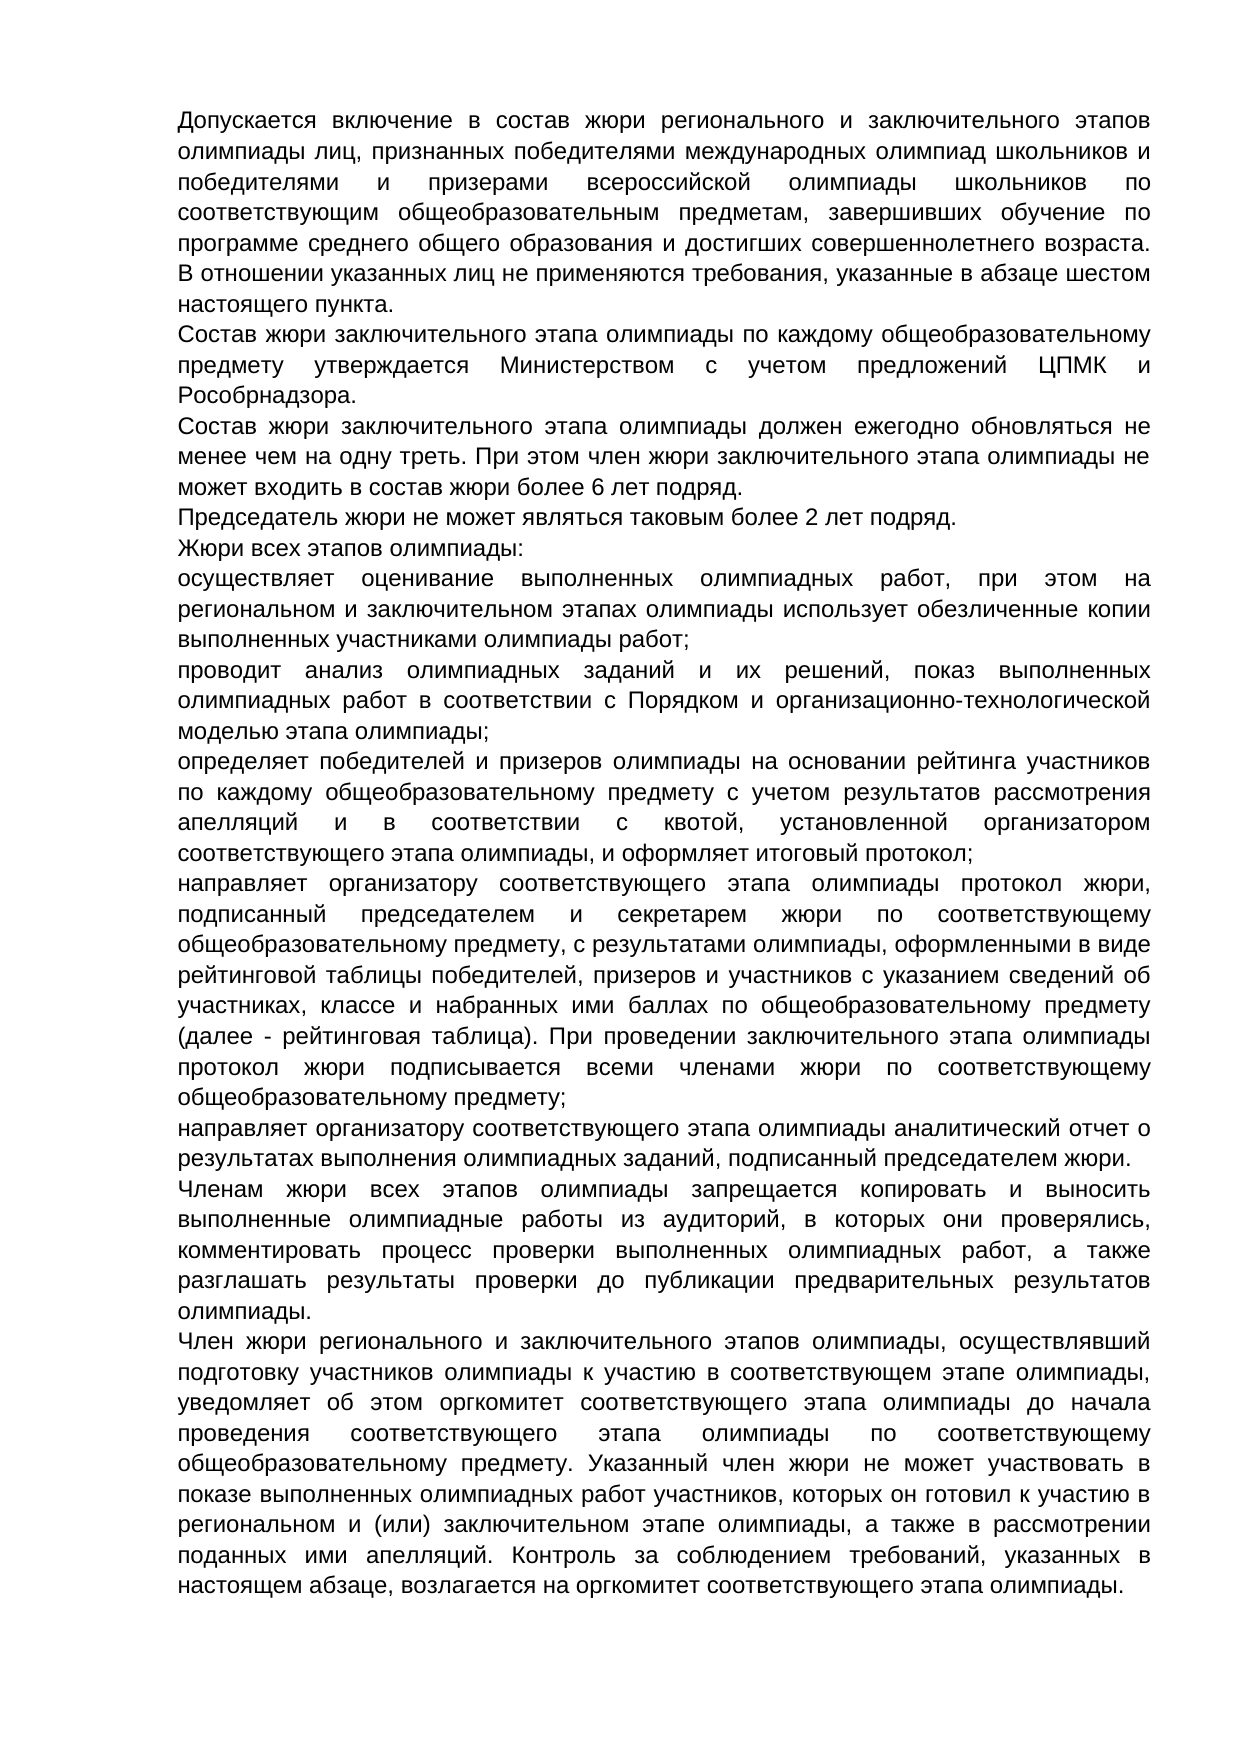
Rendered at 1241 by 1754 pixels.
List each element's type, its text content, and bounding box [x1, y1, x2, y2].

text Членам жюри всех этапов олимпиады запрещается копировать и выносить выполненные олимпиадные работы из аудиторий, в которых они проверялись, комментировать процесс проверки выполненных олимпиадных работ, а также разглашать результаты проверки до публикации предварительных результатов олимпиады. [177, 1172, 1152, 1324]
text Допускается включение в состав жюри регионального и заключительного этапов олимпиады лиц, признанных победителями международных олимпиад школьников и победителями и призерами всероссийской олимпиады школьников по соответствующим общеобразовательным предметам, завершивших обучение по программе среднего общего образования и достигших совершеннолетнего возраста. В отношении указанных лиц не применяются требования, указанные в абзаце шестом настоящего пункта. [177, 103, 1152, 317]
text проводит анализ олимпиадных заданий и их решений, показ выполненных олимпиадных работ в соответствии с Порядком и организационно-технологической моделью этапа олимпиады; [177, 653, 1152, 744]
text Жюри всех этапов олимпиады: [177, 531, 1152, 561]
text определяет победителей и призеров олимпиады на основании рейтинга участников по каждому общеобразовательному предмету с учетом результатов рассмотрения апелляций и в соответствии с квотой, установленной организатором соответствующего этапа олимпиады, и оформляет итоговый протокол; [177, 744, 1152, 866]
text Член жюри регионального и заключительного этапов олимпиады, осуществлявший подготовку участников олимпиады к участию в соответствующем этапе олимпиады, уведомляет об этом оргкомитет соответствующего этапа олимпиады до начала проведения соответствующего этапа олимпиады по соответствующему общеобразовательному предмету. Указанный член жюри не может участвовать в показе выполненных олимпиадных работ участников, которых он готовил к участию в региональном и (или) заключительном этапе олимпиады, а также в рассмотрении поданных ими апелляций. Контроль за соблюдением требований, указанных в настоящем абзаце, возлагается на оргкомитет соответствующего этапа олимпиады. [177, 1324, 1152, 1599]
text направляет организатору соответствующего этапа олимпиады аналитический отчет о результатах выполнения олимпиадных заданий, подписанный председателем жюри. [177, 1111, 1152, 1172]
text осуществляет оценивание выполненных олимпиадных работ, при этом на региональном и заключительном этапах олимпиады использует обезличенные копии выполненных участниками олимпиады работ; [177, 561, 1152, 653]
text направляет организатору соответствующего этапа олимпиады протокол жюри, подписанный председателем и секретарем жюри по соответствующему общеобразовательному предмету, с результатами олимпиады, оформленными в виде рейтинговой таблицы победителей, призеров и участников с указанием сведений об участниках, классе и набранных ими баллах по общеобразовательному предмету (далее - рейтинговая таблица). При проведении заключительного этапа олимпиады протокол жюри подписывается всеми членами жюри по соответствующему общеобразовательному предмету; [177, 866, 1152, 1111]
text Председатель жюри не может являться таковым более 2 лет подряд. [177, 500, 1152, 531]
text Состав жюри заключительного этапа олимпиады по каждому общеобразовательному предмету утверждается Министерством с учетом предложений ЦПМК и Рособрнадзора. [177, 317, 1152, 409]
text Состав жюри заключительного этапа олимпиады должен ежегодно обновляться не менее чем на одну треть. При этом член жюри заключительного этапа олимпиады не может входить в состав жюри более 6 лет подряд. [177, 409, 1152, 500]
